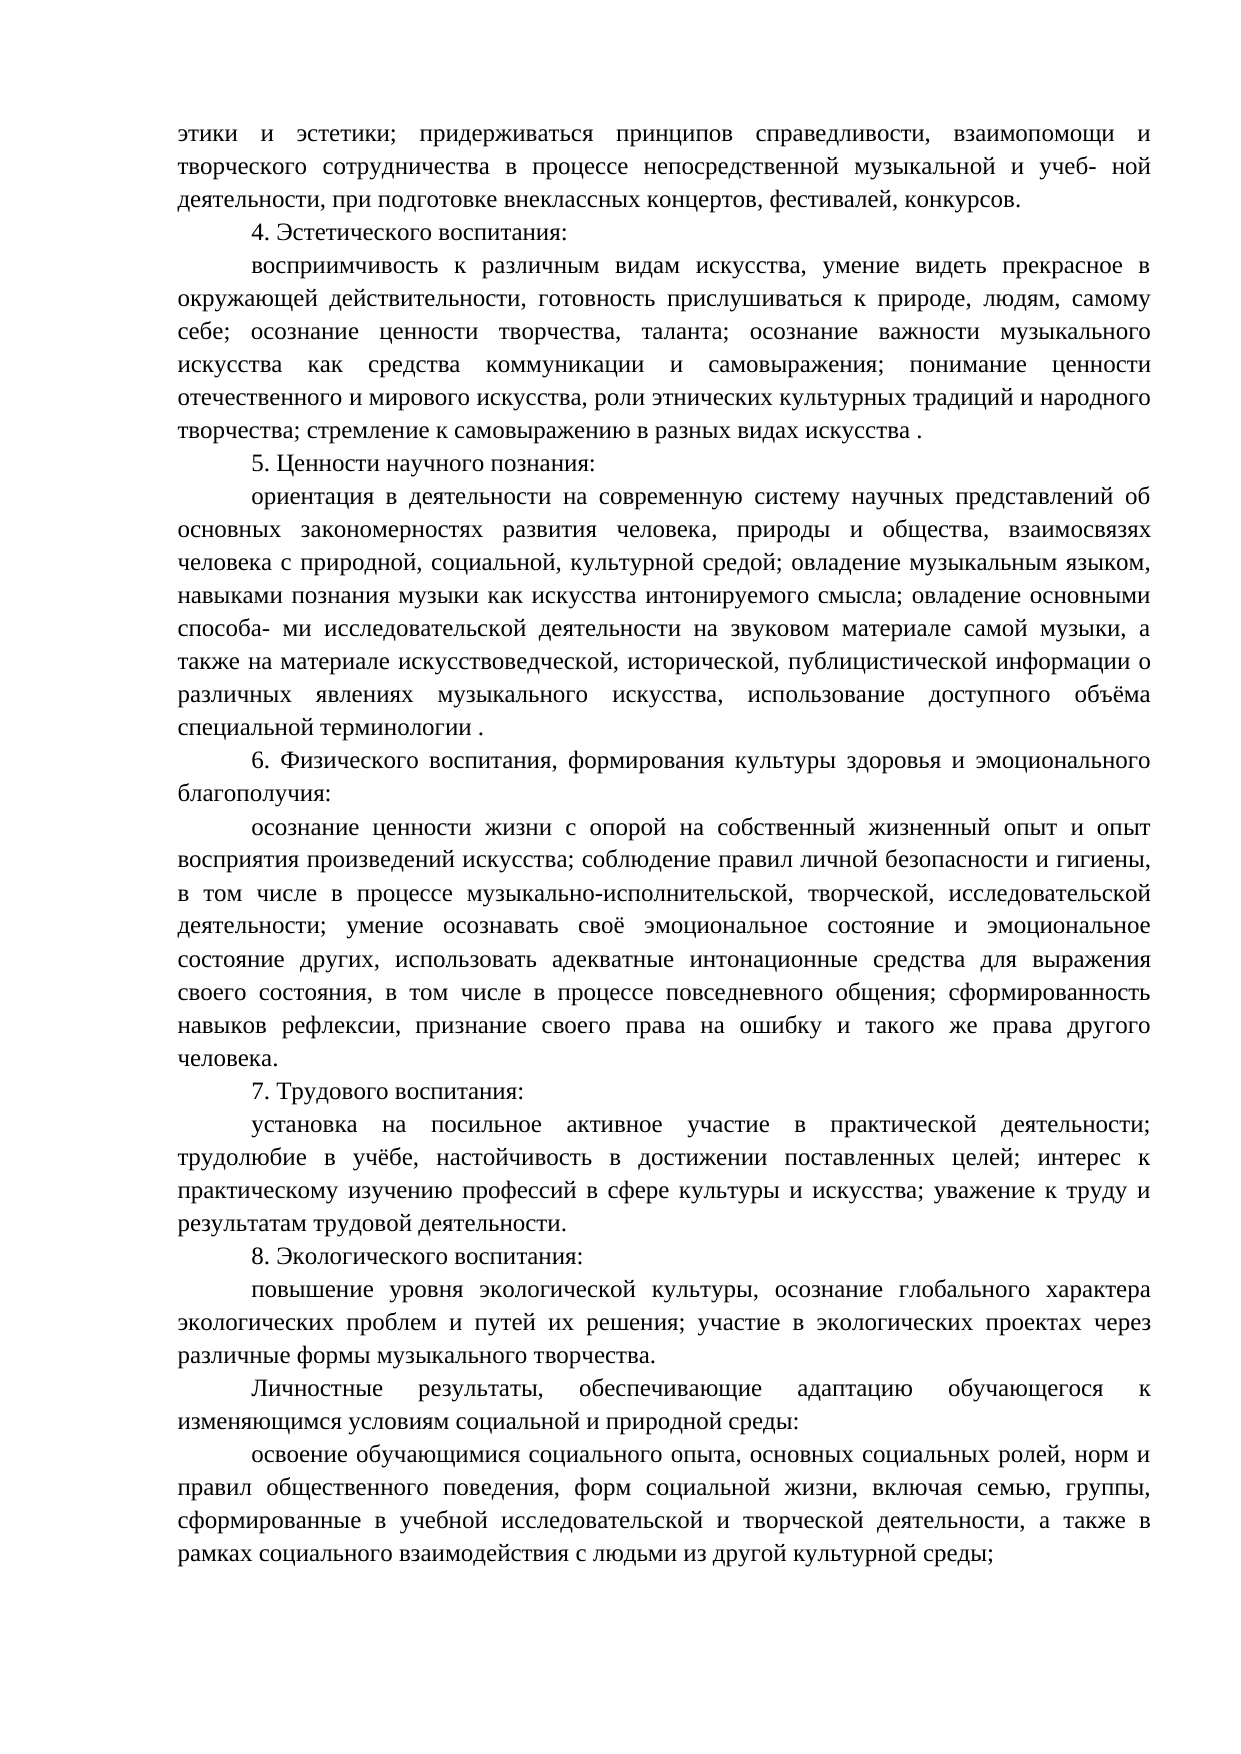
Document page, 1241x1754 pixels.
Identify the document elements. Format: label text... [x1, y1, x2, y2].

text установка на посильное активное участие в практической деятельности; трудолюбие в учёбе, настойчивость в достижении поставленных целей; интерес к практическому изучению профессий в сфере культуры и искусства; уважение к труду и результатам трудовой деятельности. [177, 1109, 1152, 1237]
text Личностные результаты, обеспечивающие адаптацию обучающегося к изменяющимся условиям социальной и природной среды: [177, 1373, 1152, 1435]
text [177, 118, 1152, 213]
text восприимчивость к различным видам искусства, умение видеть прекрасное в окружающей действительности, готовность прислушиваться к природе, людям, самому себе; осознание ценности творчества, таланта; осознание важности музыкального искусства как средства коммуникации и самовыражения; понимание ценности отечественного и мирового искусства, роли этнических культурных традиций и народного творчества; стремление к самовыражению в разных видах искусства . [177, 250, 1152, 444]
text освоение обучающимися социального опыта, основных социальных ролей, норм и правил общественного поведения, форм социальной жизни, включая семью, группы, сформированные в учебной исследовательской и творческой деятельности, а также в рамках социального взаимодействия с людьми из другой культурной среды; [177, 1439, 1152, 1567]
text ориентация в деятельности на современную систему научных представлений об основных закономерностях развития человека, природы и общества, взаимосвязях человека с природной, социальной, культурной средой; овладение музыкальным языком, навыками познания музыки как искусства интонируемого смысла; овладение основными способа- ми исследовательской деятельности на звуковом материале самой музыки, а также на материале искусствоведческой, исторической, публицистической информации о различных явлениях музыкального искусства, использование доступного объёма специальной терминологии . [177, 481, 1152, 741]
text повышение уровня экологической культуры, осознание глобального характера экологических проблем и путей их решения; участие в экологических проектах через различные формы музыкального творчества. [177, 1274, 1152, 1369]
text 7. Трудового воспитания: [177, 1076, 1152, 1105]
text 6. Физического воспитания, формирования культуры здоровья и эмоционального благополучия: [177, 746, 1152, 807]
text 8. Экологического воспитания: [177, 1241, 1152, 1270]
text 4. Эстетического воспитания: [177, 217, 1152, 246]
text осознание ценности жизни с опорой на собственный жизненный опыт и опыт восприятия произведений искусства; соблюдение правил личной безопасности и гигиены, в том числе в процессе музыкально-исполнительской, творческой, исследовательской деятельности; умение осознавать своё эмоциональное состояние и эмоциональное состояние других, использовать адекватные интонационные средства для выражения своего состояния, в том числе в процессе повседневного общения; сформированность навыков рефлексии, признание своего права на ошибку и такого же права другого человека. [177, 812, 1152, 1072]
text 5. Ценности научного познания: [177, 448, 1152, 477]
